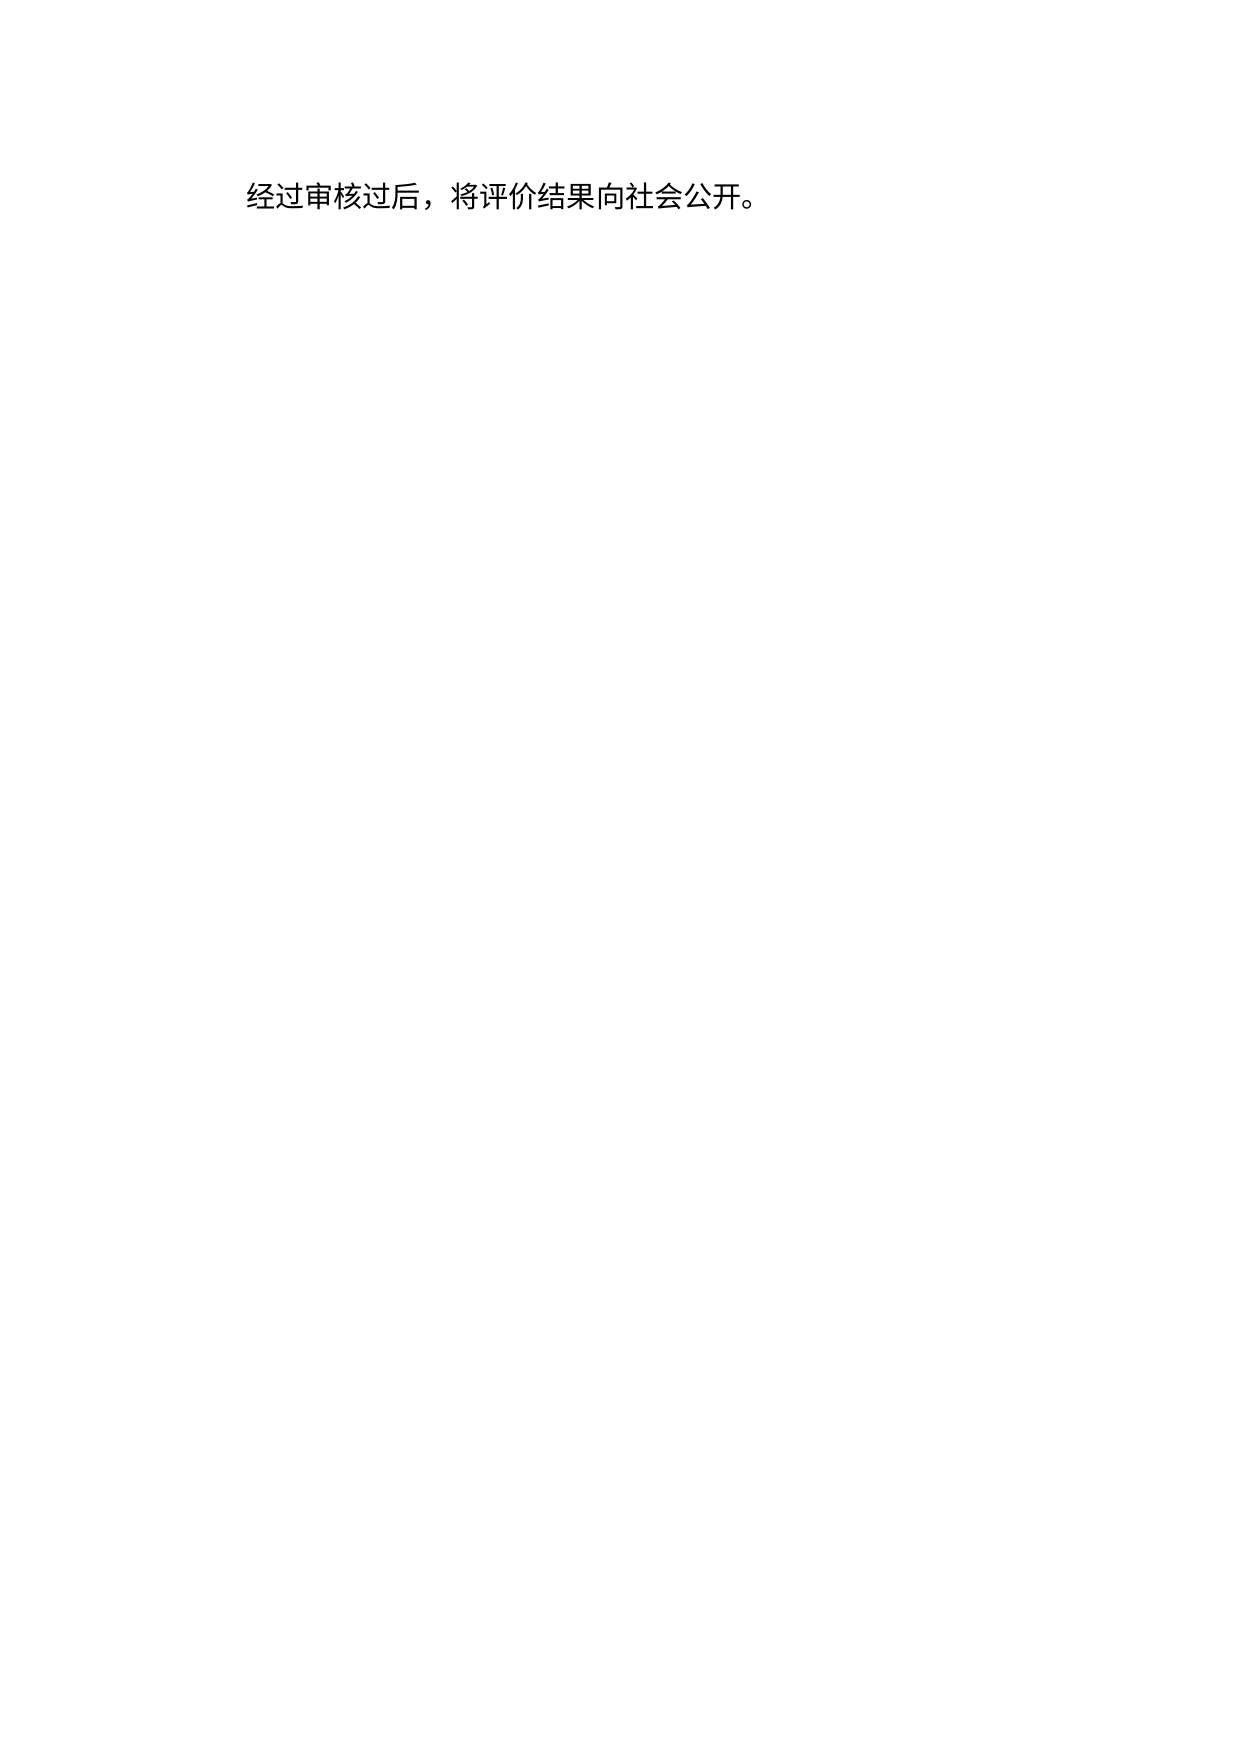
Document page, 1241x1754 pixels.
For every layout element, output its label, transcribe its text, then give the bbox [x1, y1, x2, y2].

text 经过审核过后，将评价结果向社会公开。 [187, 162, 1053, 227]
